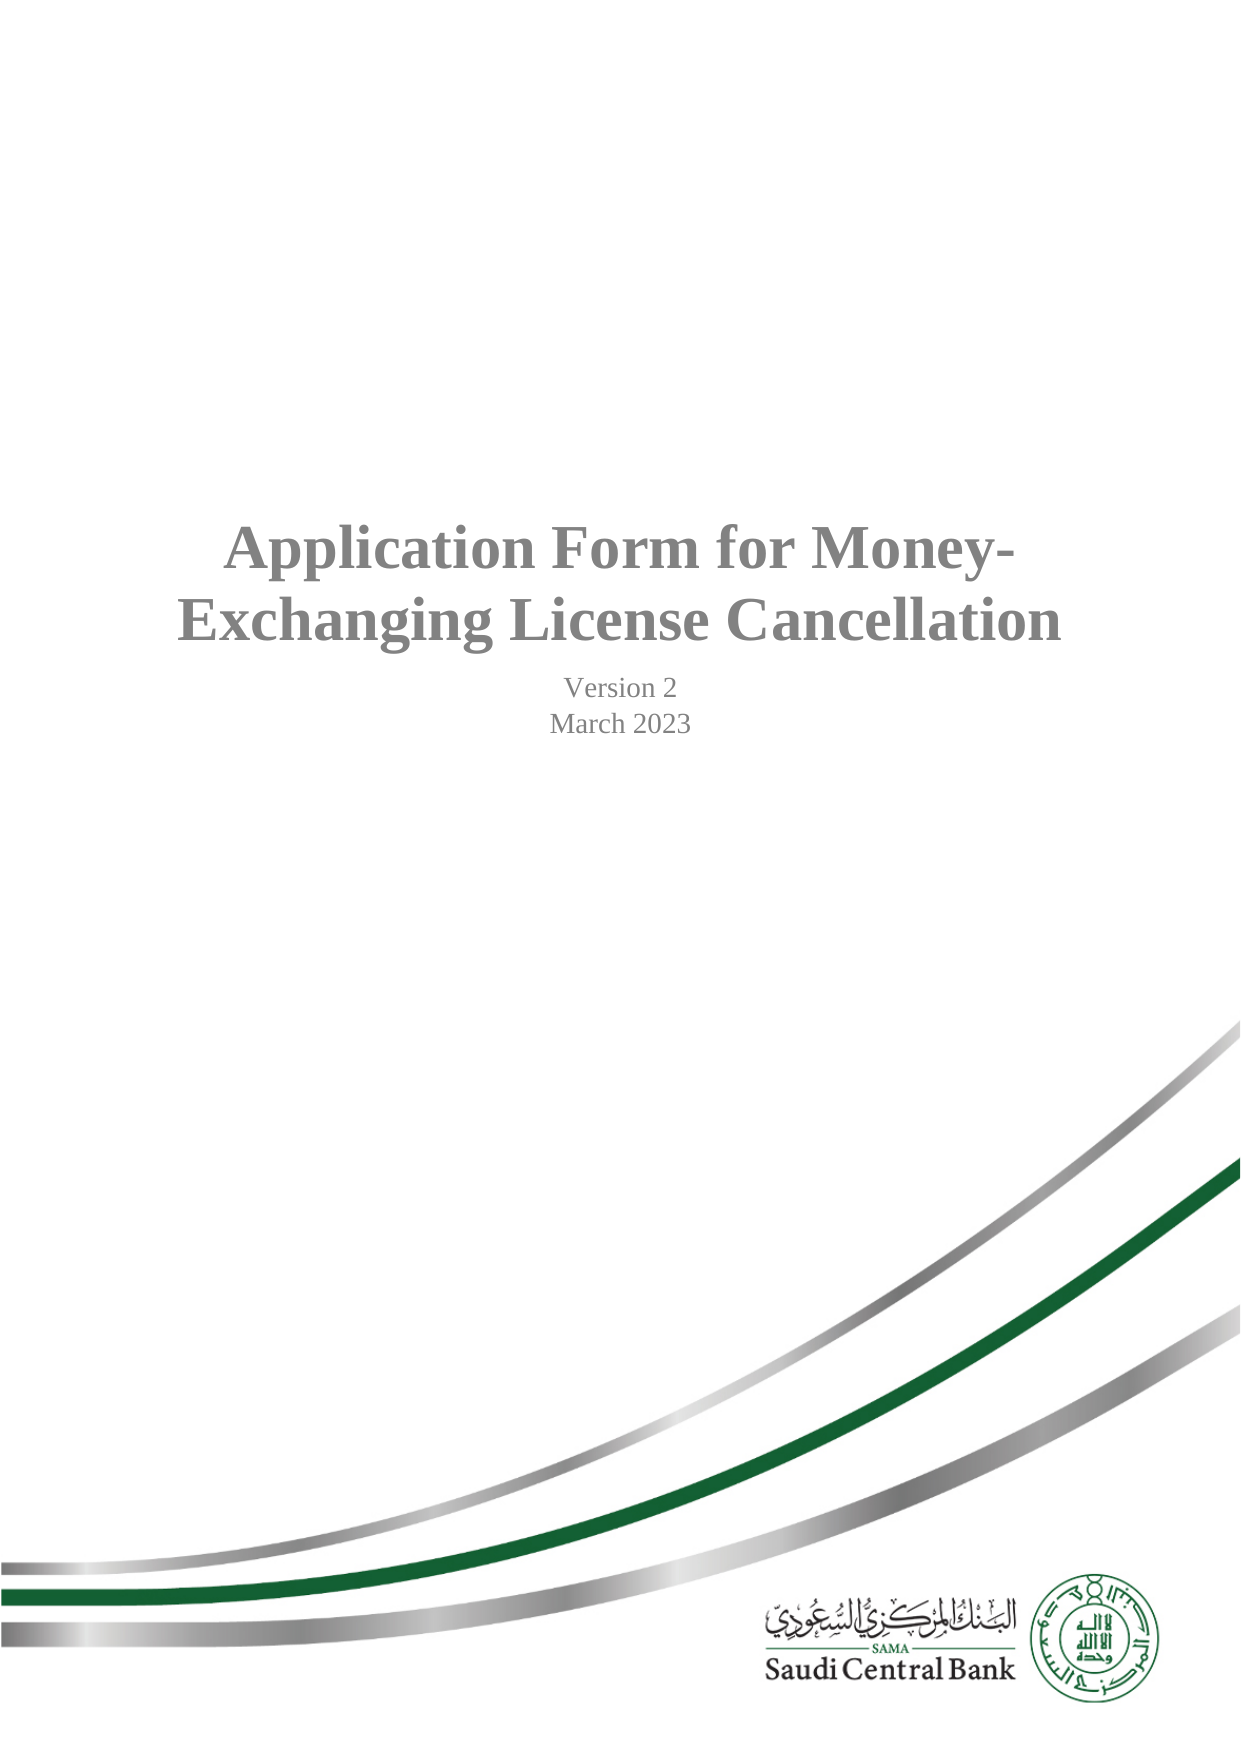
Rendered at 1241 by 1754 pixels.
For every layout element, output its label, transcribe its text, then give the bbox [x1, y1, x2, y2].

text Application Form for Money-Exchanging License Cancellation [105, 510, 1135, 654]
text Version 2 [105, 671, 1135, 704]
text March 2023 [105, 707, 1135, 740]
picture [1, 1007, 1241, 1754]
